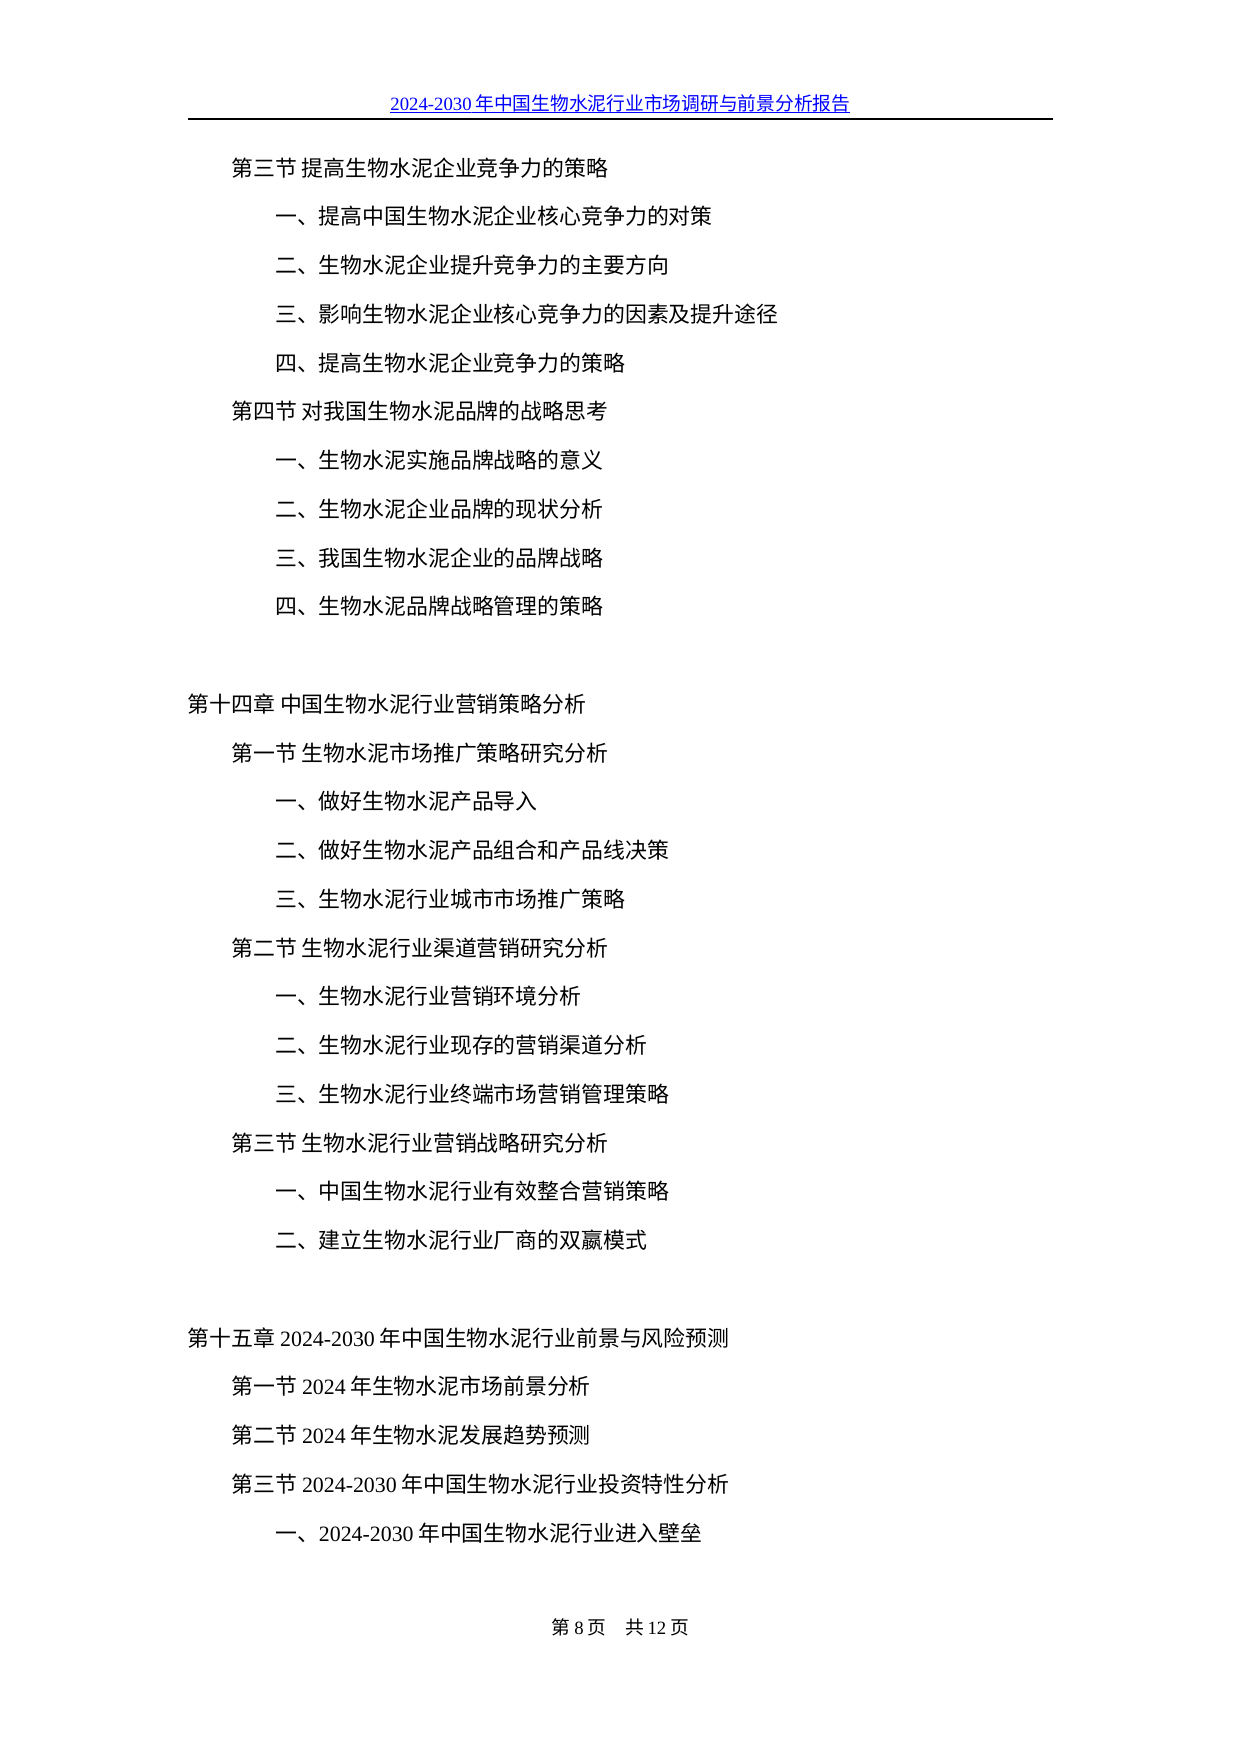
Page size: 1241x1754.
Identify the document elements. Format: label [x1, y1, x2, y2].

text [187, 150, 1053, 1548]
